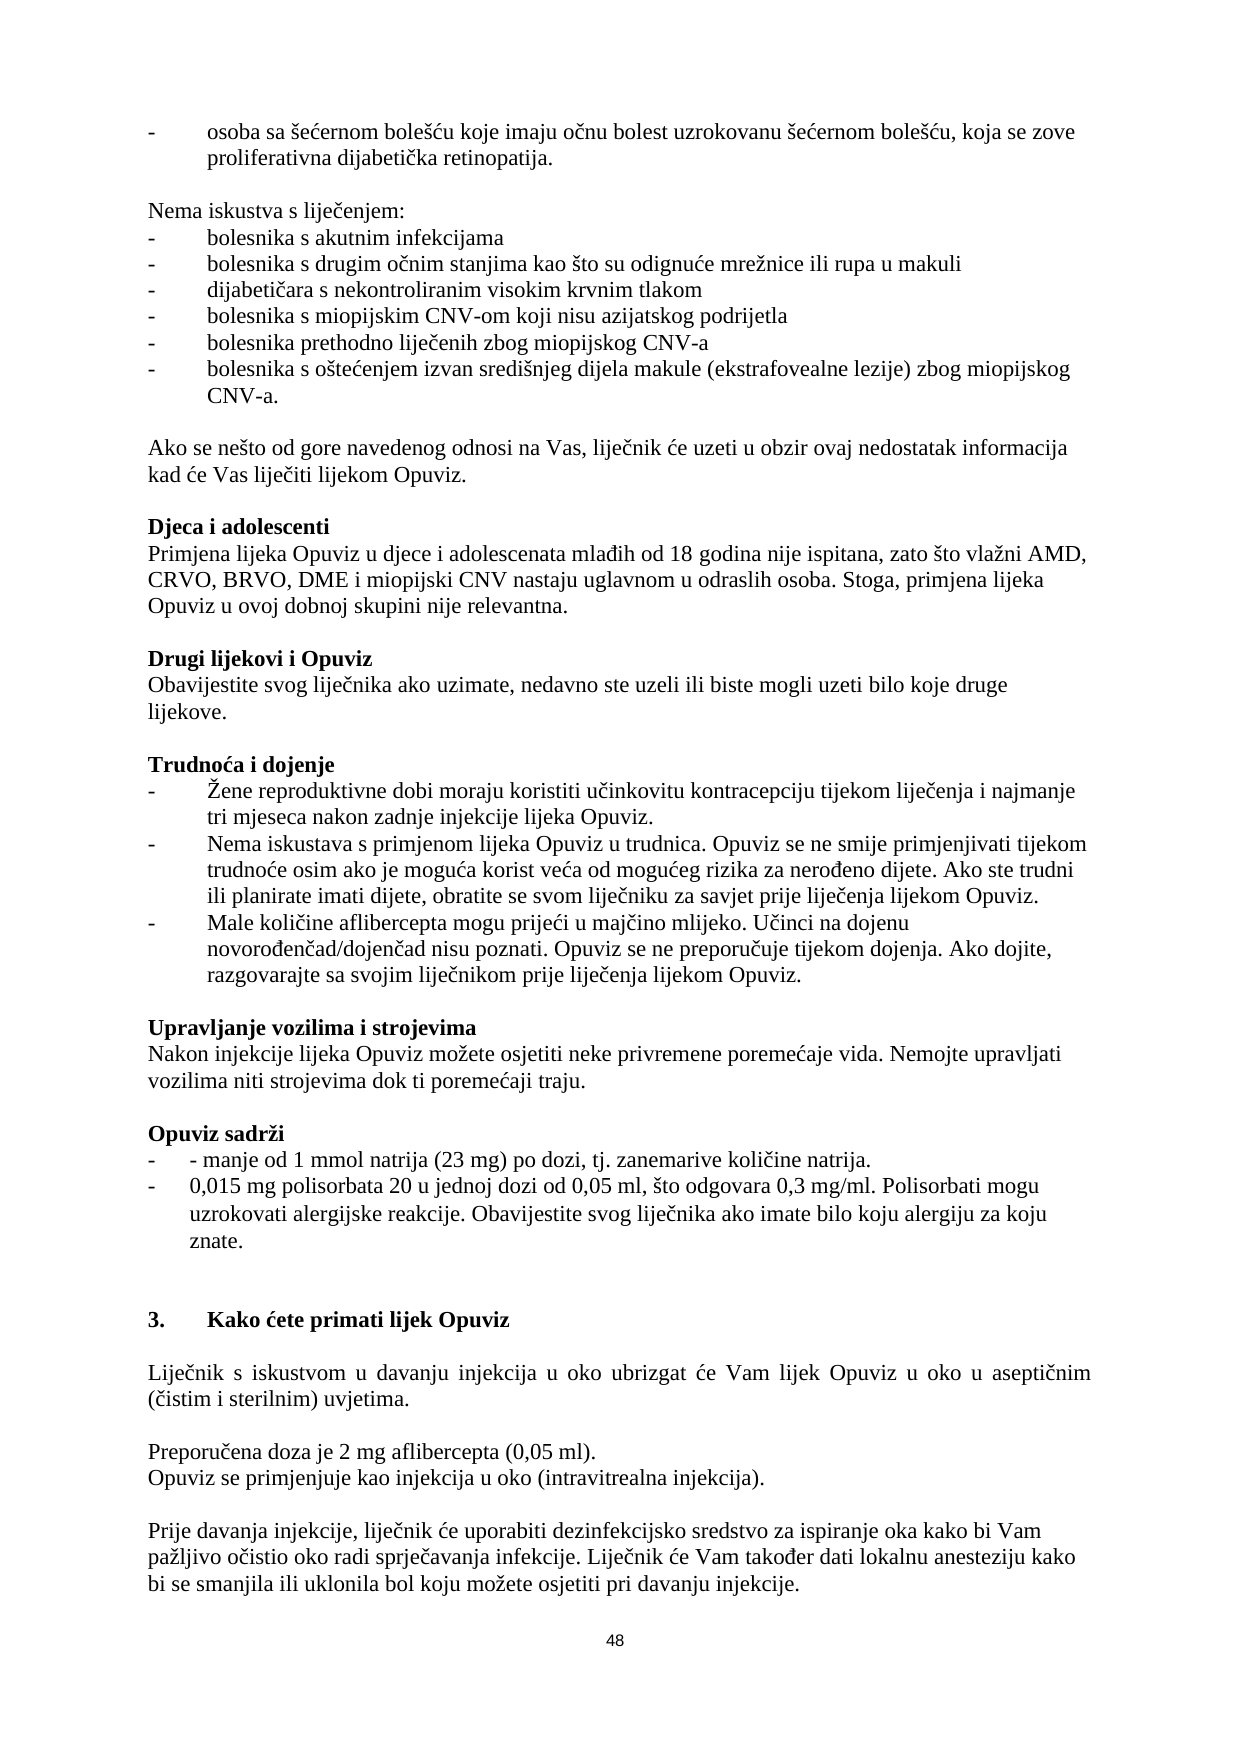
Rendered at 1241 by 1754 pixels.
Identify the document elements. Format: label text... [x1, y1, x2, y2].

text Ako se nešto od gore navedenog odnosi na Vas, liječnik će uzeti u obzir ovaj nedostatak informacija kad će Vas liječiti lijekom Opuviz. [148, 434, 1093, 487]
list 0,015 mg polisorbata 20 u jednoj dozi od 0,05 ml, što odgovara 0,3 mg/ml. Polisorbati mogu uzrokovati alergijske reakcije. Obavijestite svog liječnika ako imate bilo koju alergiju za koju znate. [148, 1172, 1092, 1253]
list Preporučena doza je 2 mg aflibercepta (0,05 ml). [148, 1438, 1093, 1464]
text 3. Kako ćete primati lijek Opuviz [148, 1306, 1093, 1333]
list Opuviz se primjenjuje kao injekcija u oko (intravitrealna injekcija). [148, 1464, 1093, 1491]
list Opuviz sadrži [148, 1119, 1093, 1146]
list bolesnika s drugim očnim stanjima kao što su odignuće mrežnice ili rupa u makuli [148, 250, 1093, 276]
text - Male količine aflibercepta mogu prijeći u majčino mlijeko. Učinci na dojenu novorođenčad/dojenčad nisu poznati. Opuviz se ne preporučuje tijekom dojenja. Ako dojite, razgovarajte sa svojim liječnikom prije liječenja lijekom Opuviz. [148, 909, 1092, 988]
list Nema iskustava s primjenom lijeka Opuviz u trudnica. Opuviz se ne smije primjenjivati tijekom trudnoće osim ako je moguća korist veća od mogućeg rizika za nerođeno dijete. Ako ste trudni ili planirate imati dijete, obratite se svom liječniku za savjet prije liječenja lijekom Opuviz. [148, 830, 1092, 909]
list bolesnika s oštećenjem izvan središnjeg dijela makule (ekstrafovealne lezije) zbog miopijskog CNV-a. [148, 355, 1093, 408]
list bolesnika s akutnim infekcijama [148, 223, 1092, 250]
list bolesnika prethodno liječenih zbog miopijskog CNV-a [148, 329, 1093, 355]
list bolesnika s miopijskim CNV-om koji nisu azijatskog podrijetla [148, 303, 1093, 329]
text Nema iskustva s liječenjem: [148, 197, 1092, 223]
list Obavijestite svog liječnika ako uzimate, nedavno ste uzeli ili biste mogli uzeti bilo koje druge lijekove. [148, 672, 1093, 724]
list Upravljanje vozilima i strojevima [148, 1014, 1093, 1041]
list Trudnoća i dojenje [148, 751, 1093, 777]
text - Žene reproduktivne dobi moraju koristiti učinkovitu kontracepciju tijekom liječenja i najmanje tri mjeseca nakon zadnje injekcije lijeka Opuviz. [148, 777, 1092, 830]
list Liječnik s iskustvom u davanju injekcija u oko ubrizgat će Vam lijek Opuviz u oko u aseptičnim (čistim i sterilnim) uvjetima. [148, 1359, 1093, 1412]
list - manje od 1 mmol natrija (23 mg) po dozi, tj. zanemarive količine natrija. [148, 1146, 1093, 1172]
list Drugi lijekovi i Opuviz [148, 645, 1093, 672]
text Djeca i adolescenti [148, 513, 1092, 540]
text Primjena lijeka Opuviz u djece i adolescenata mlađih od 18 godina nije ispitana, zato što vlažni AMD, CRVO, BRVO, DME i miopijski CNV nastaju uglavnom u odraslih osoba. Stoga, primjena lijeka Opuviz u ovoj dobnoj skupini nije relevantna. [148, 540, 1092, 619]
list dijabetičara s nekontroliranim visokim krvnim tlakom [148, 276, 1093, 303]
list Nakon injekcije lijeka Opuviz možete osjetiti neke privremene poremećaje vida. Nemojte upravljati vozilima niti strojevima dok ti poremećaji traju. [148, 1041, 1096, 1093]
list Prije davanja injekcije, liječnik će uporabiti dezinfekcijsko sredstvo za ispiranje oka kako bi Vam pažljivo očistio oko radi sprječavanja infekcije. Liječnik će Vam također dati lokalnu anesteziju kako bi se smanjila ili uklonila bol koju možete osjetiti pri davanju injekcije. [148, 1517, 1093, 1596]
list osoba sa šećernom bolešću koje imaju očnu bolest uzrokovanu šećernom bolešću, koja se zove proliferativna dijabetička retinopatija. [148, 118, 1093, 171]
